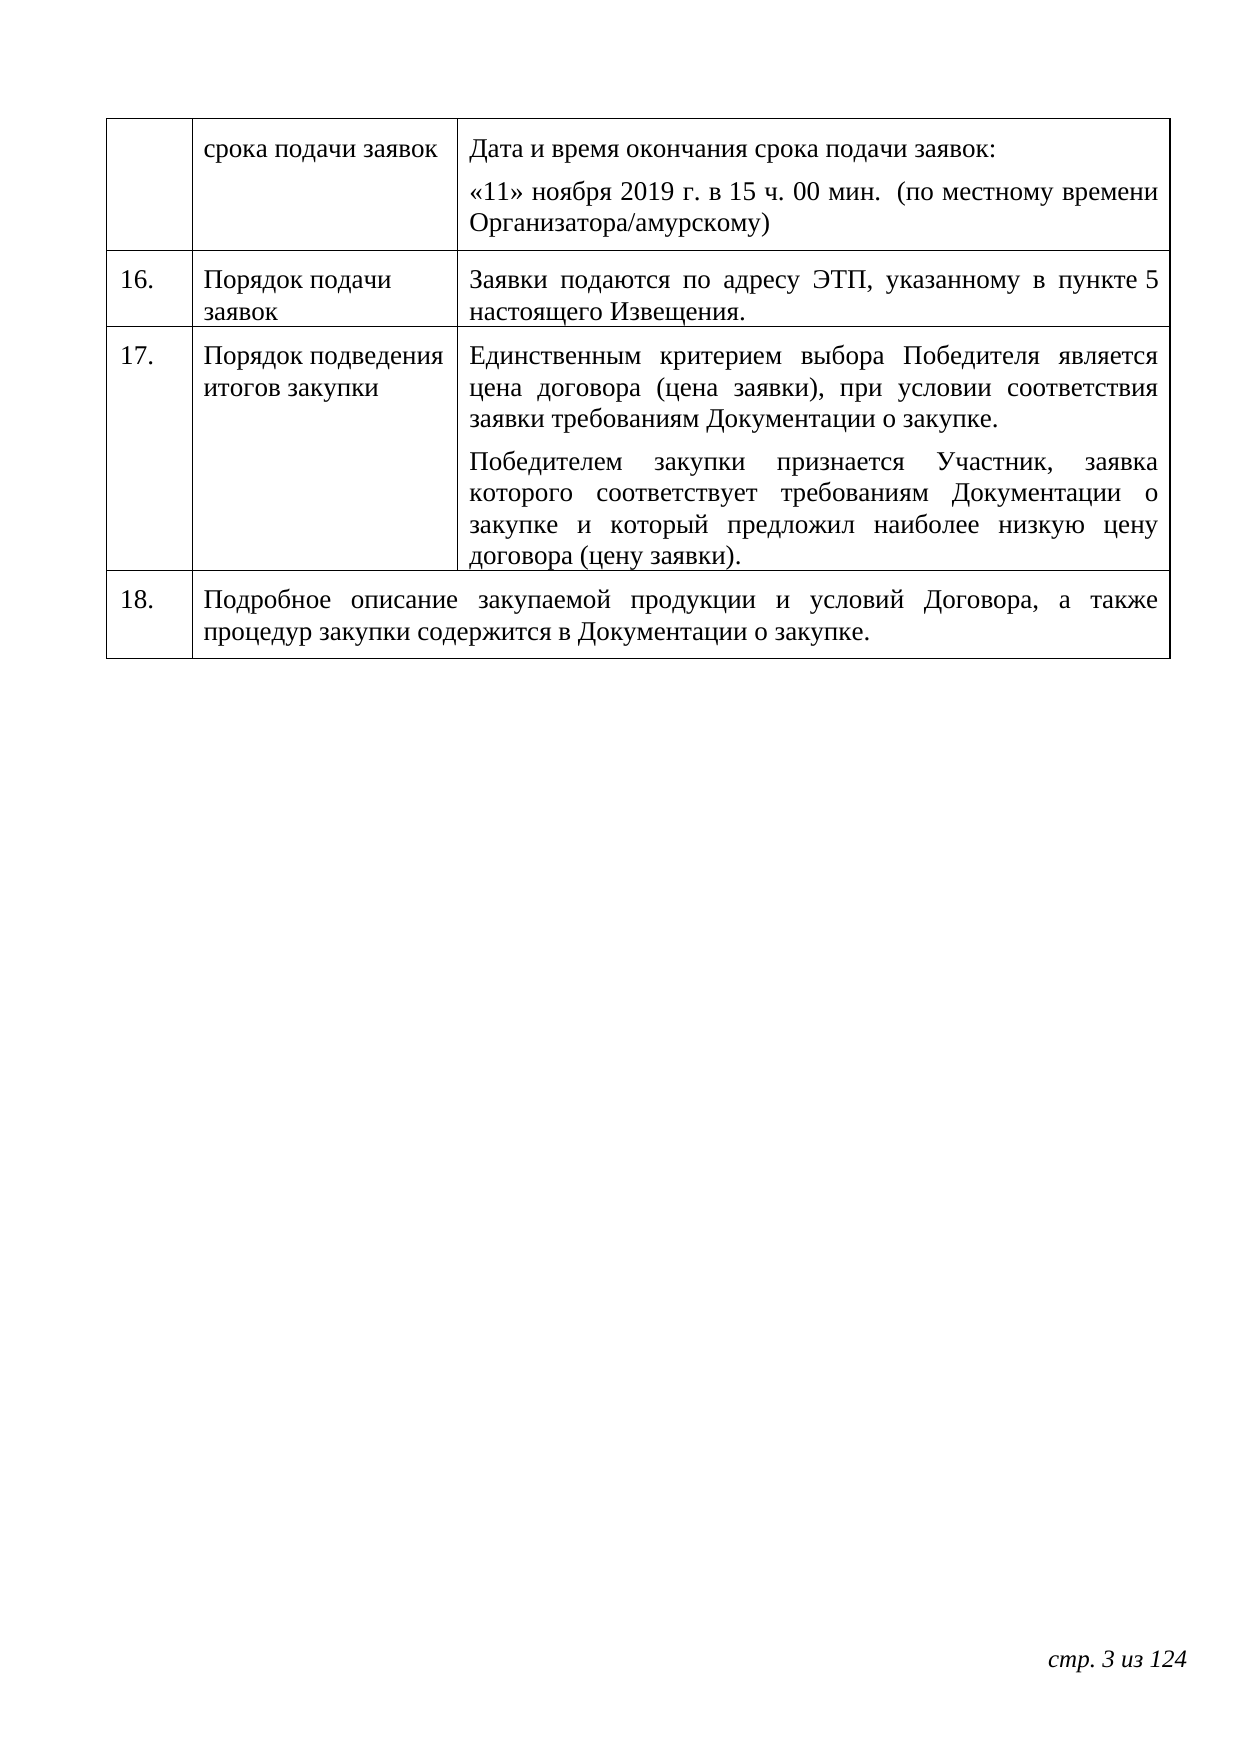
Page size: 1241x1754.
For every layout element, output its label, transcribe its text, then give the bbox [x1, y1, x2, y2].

table_cell Единственным критерием выбора Победителя является цена договора (цена заявки), при условии соответствия заявки требованиям Документации о закупке. Победителем закупки признается Участник, заявка которого соответствует требованиям Документации о закупке и который предложил наиболее низкую цену договора (цену заявки). [458, 327, 1169, 570]
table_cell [458, 119, 1169, 250]
table_cell Порядок подведения итогов закупки [193, 327, 457, 570]
table_cell [107, 119, 192, 250]
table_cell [193, 119, 457, 250]
table_cell Подробное описание закупаемой продукции и условий Договора, а также процедур закупки содержится в Документации о закупке. [193, 571, 1169, 658]
table_cell Заявки подаются по адресу ЭТП, указанному в пункте 5 настоящего Извещения. [458, 251, 1169, 326]
table_cell Порядок подачи заявок [193, 251, 457, 326]
table_cell [107, 327, 192, 570]
table_cell [107, 251, 192, 326]
table_cell [107, 571, 192, 658]
